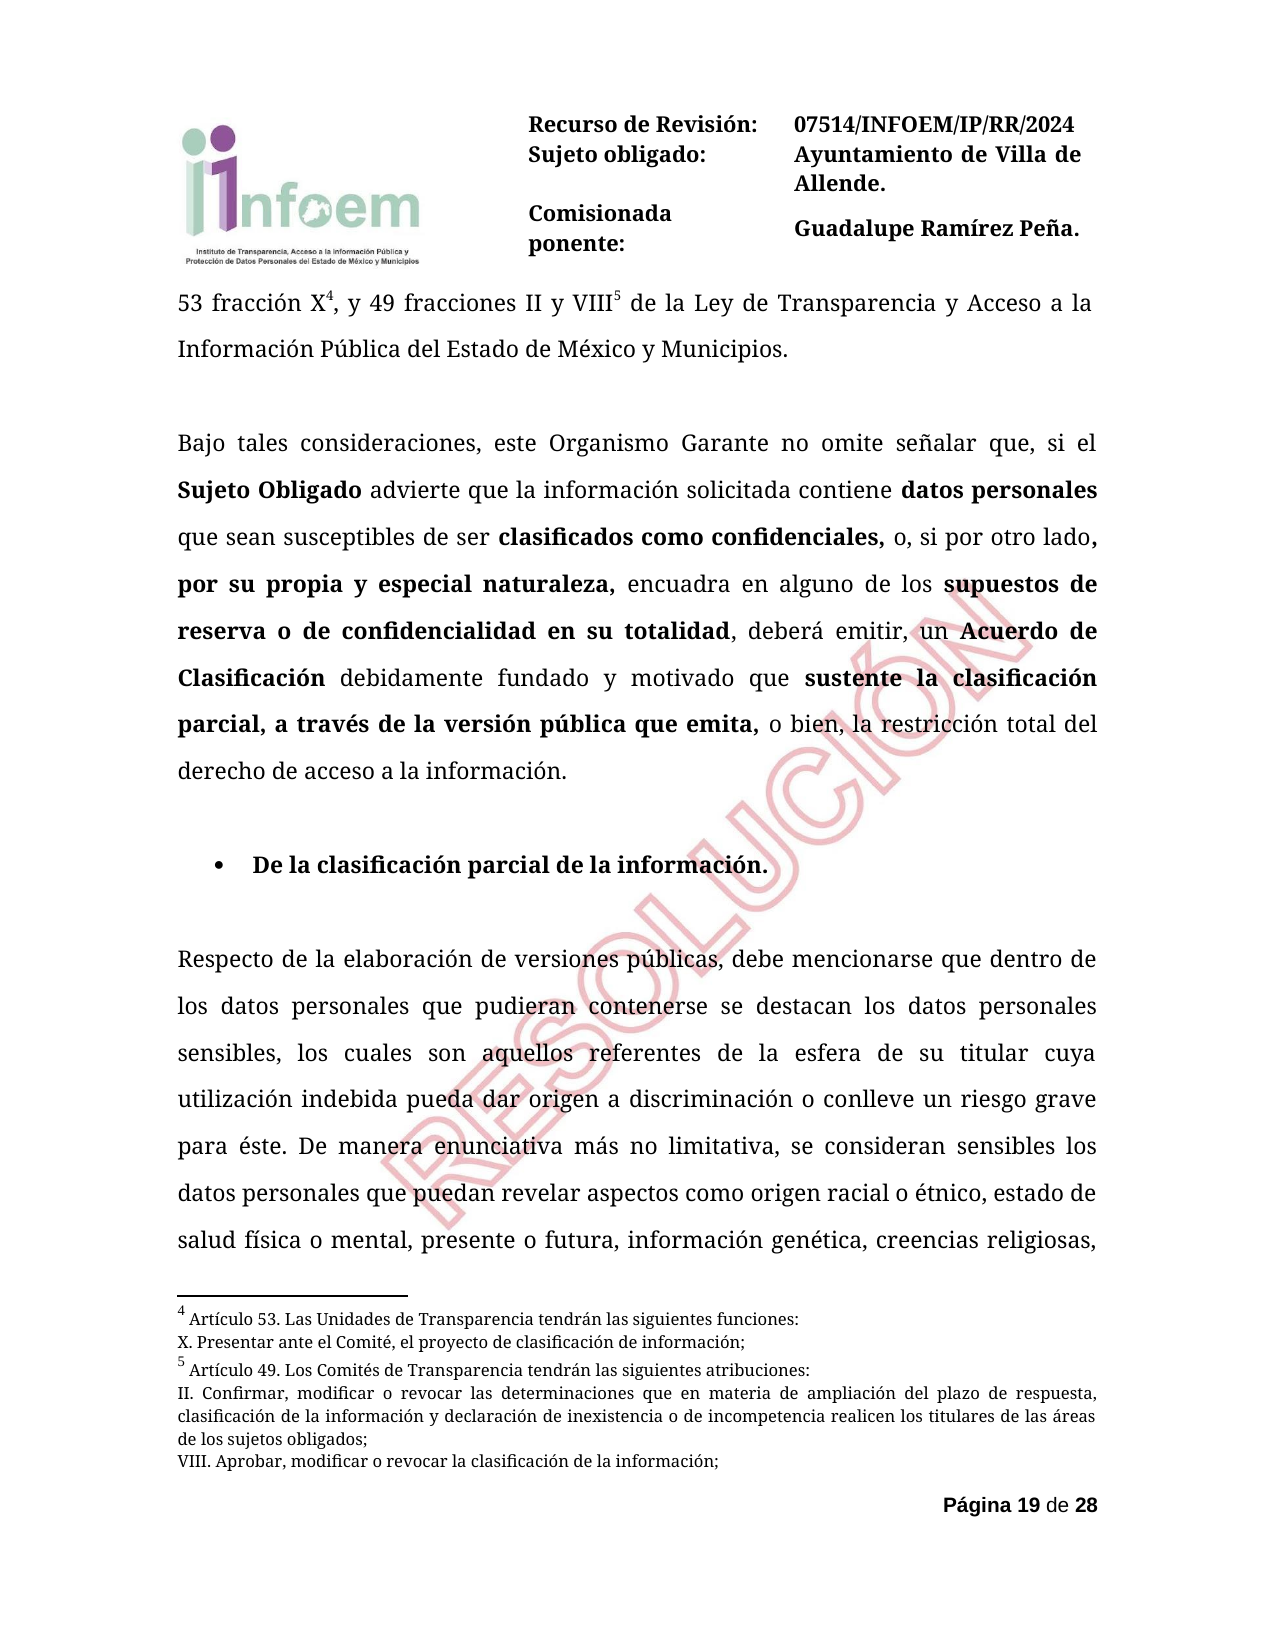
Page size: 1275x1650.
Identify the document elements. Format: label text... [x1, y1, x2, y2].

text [177, 943, 1098, 1255]
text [177, 287, 1092, 365]
text Bajo tales consideraciones, este Organismo Garante no omite señalar que, si el Sujeto Obligado advierte que la información solicitada contiene datos personales que sean susceptibles de ser clasificados como confidenciales, o, si por otro lado, por su propia y especial naturaleza, encuadra en alguno de los supuestos de reserva o de confidencialidad en su totalidad, deberá emitir, un Acuerdo de Clasificación debidamente fundado y motivado que sustente la clasificación parcial, a través de la versión pública que emita, o bien, la restricción total del derecho de acceso a la información. [177, 427, 1098, 787]
list De la clasificación parcial de la información. [215, 849, 1098, 880]
picture [64, 65, 1275, 1650]
